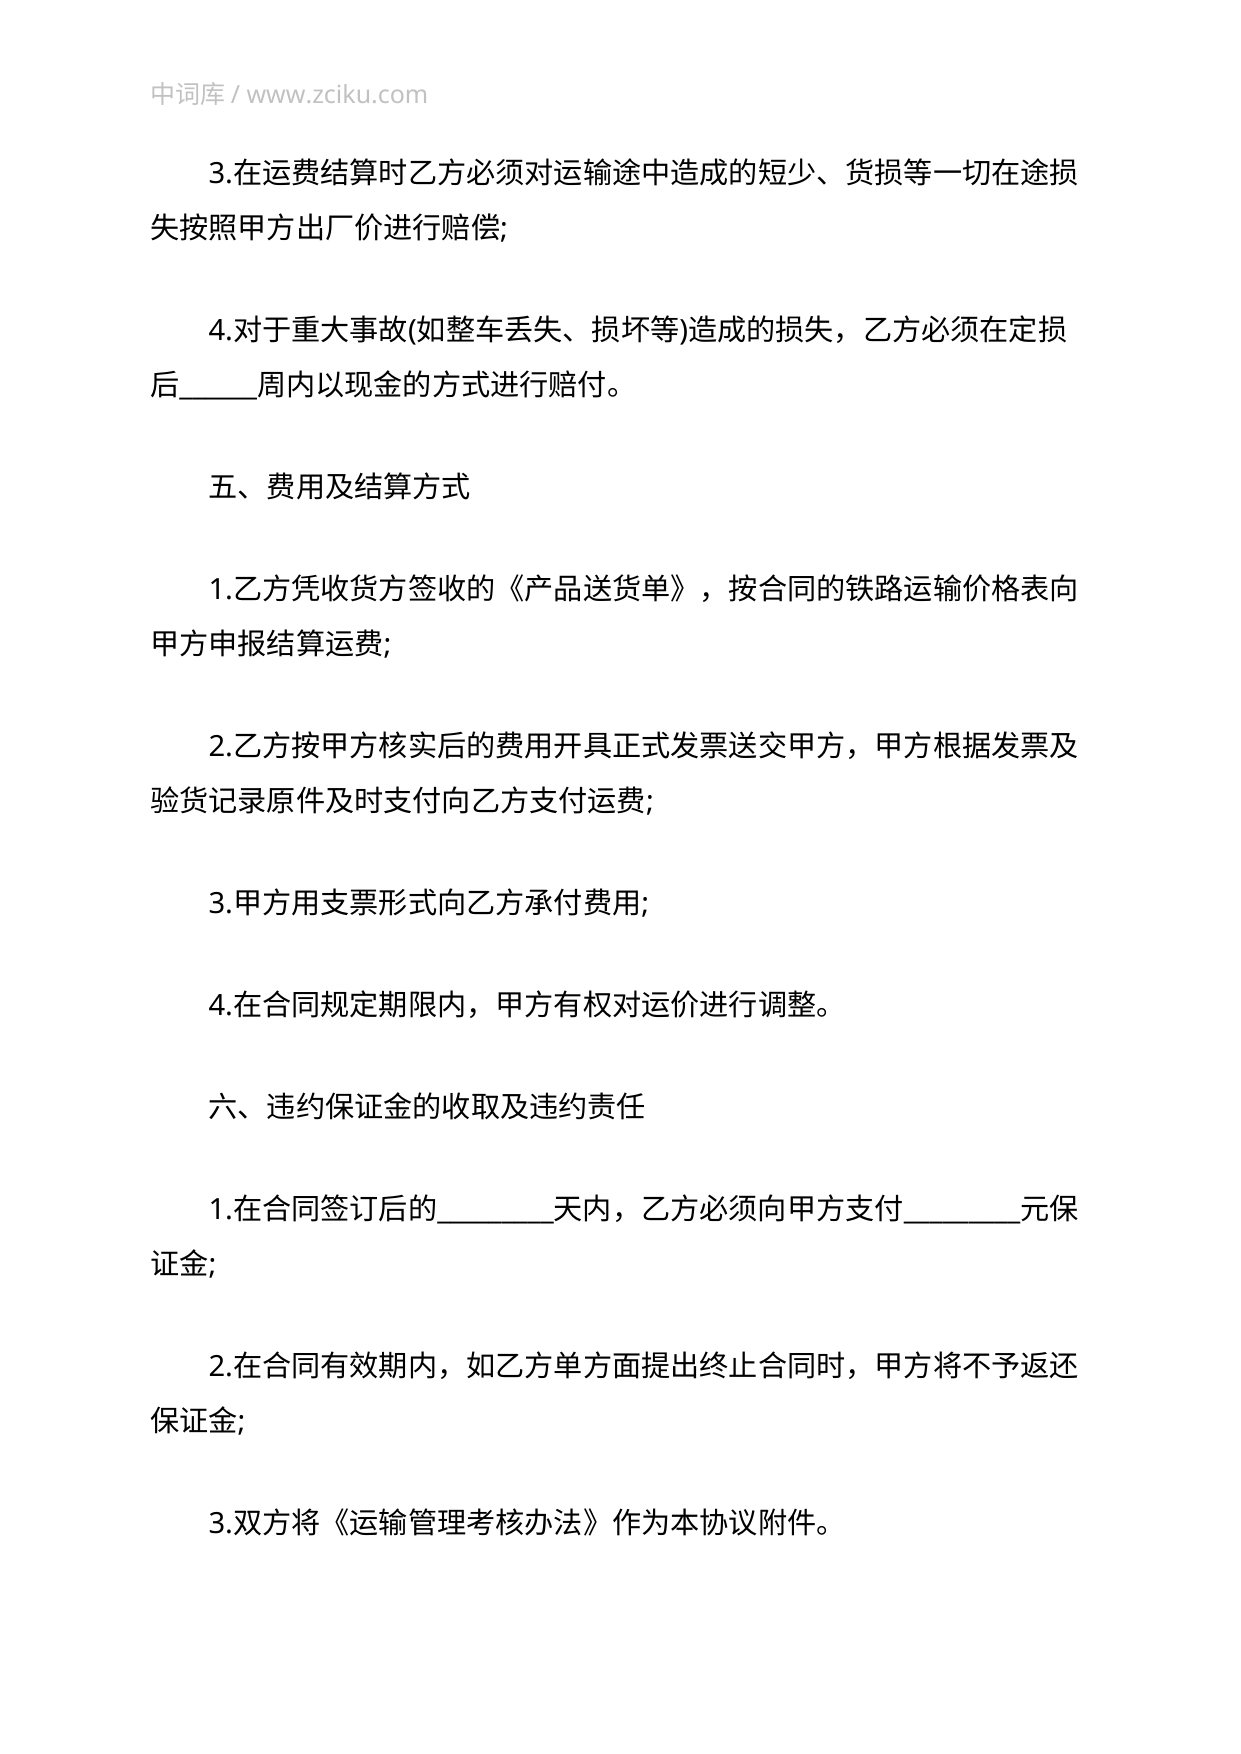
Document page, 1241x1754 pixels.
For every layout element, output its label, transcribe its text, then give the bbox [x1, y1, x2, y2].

text 3.双方将《运输管理考核办法》作为本协议附件。 [150, 1499, 1090, 1542]
text 3.在运费结算时乙方必须对运输途中造成的短少、货损等一切在途损失按照甲方出厂价进行赔偿; [150, 150, 1090, 247]
text 1.乙方凭收货方签收的《产品送货单》，按合同的铁路运输价格表向甲方申报结算运费; [150, 566, 1090, 663]
text 五、费用及结算方式 [150, 464, 1090, 506]
text 六、违约保证金的收取及违约责任 [150, 1084, 1090, 1126]
text 2.乙方按甲方核实后的费用开具正式发票送交甲方，甲方根据发票及验货记录原件及时支付向乙方支付运费; [150, 723, 1090, 820]
text 2.在合同有效期内，如乙方单方面提出终止合同时，甲方将不予返还保证金; [150, 1342, 1090, 1440]
text 1.在合同签订后的_________天内，乙方必须向甲方支付_________元保证金; [150, 1185, 1090, 1283]
text 4.对于重大事故(如整车丢失、损坏等)造成的损失，乙方必须在定损后______周内以现金的方式进行赔付。 [150, 307, 1090, 404]
text 3.甲方用支票形式向乙方承付费用; [150, 880, 1090, 922]
text 4.在合同规定期限内，甲方有权对运价进行调整。 [150, 982, 1090, 1024]
